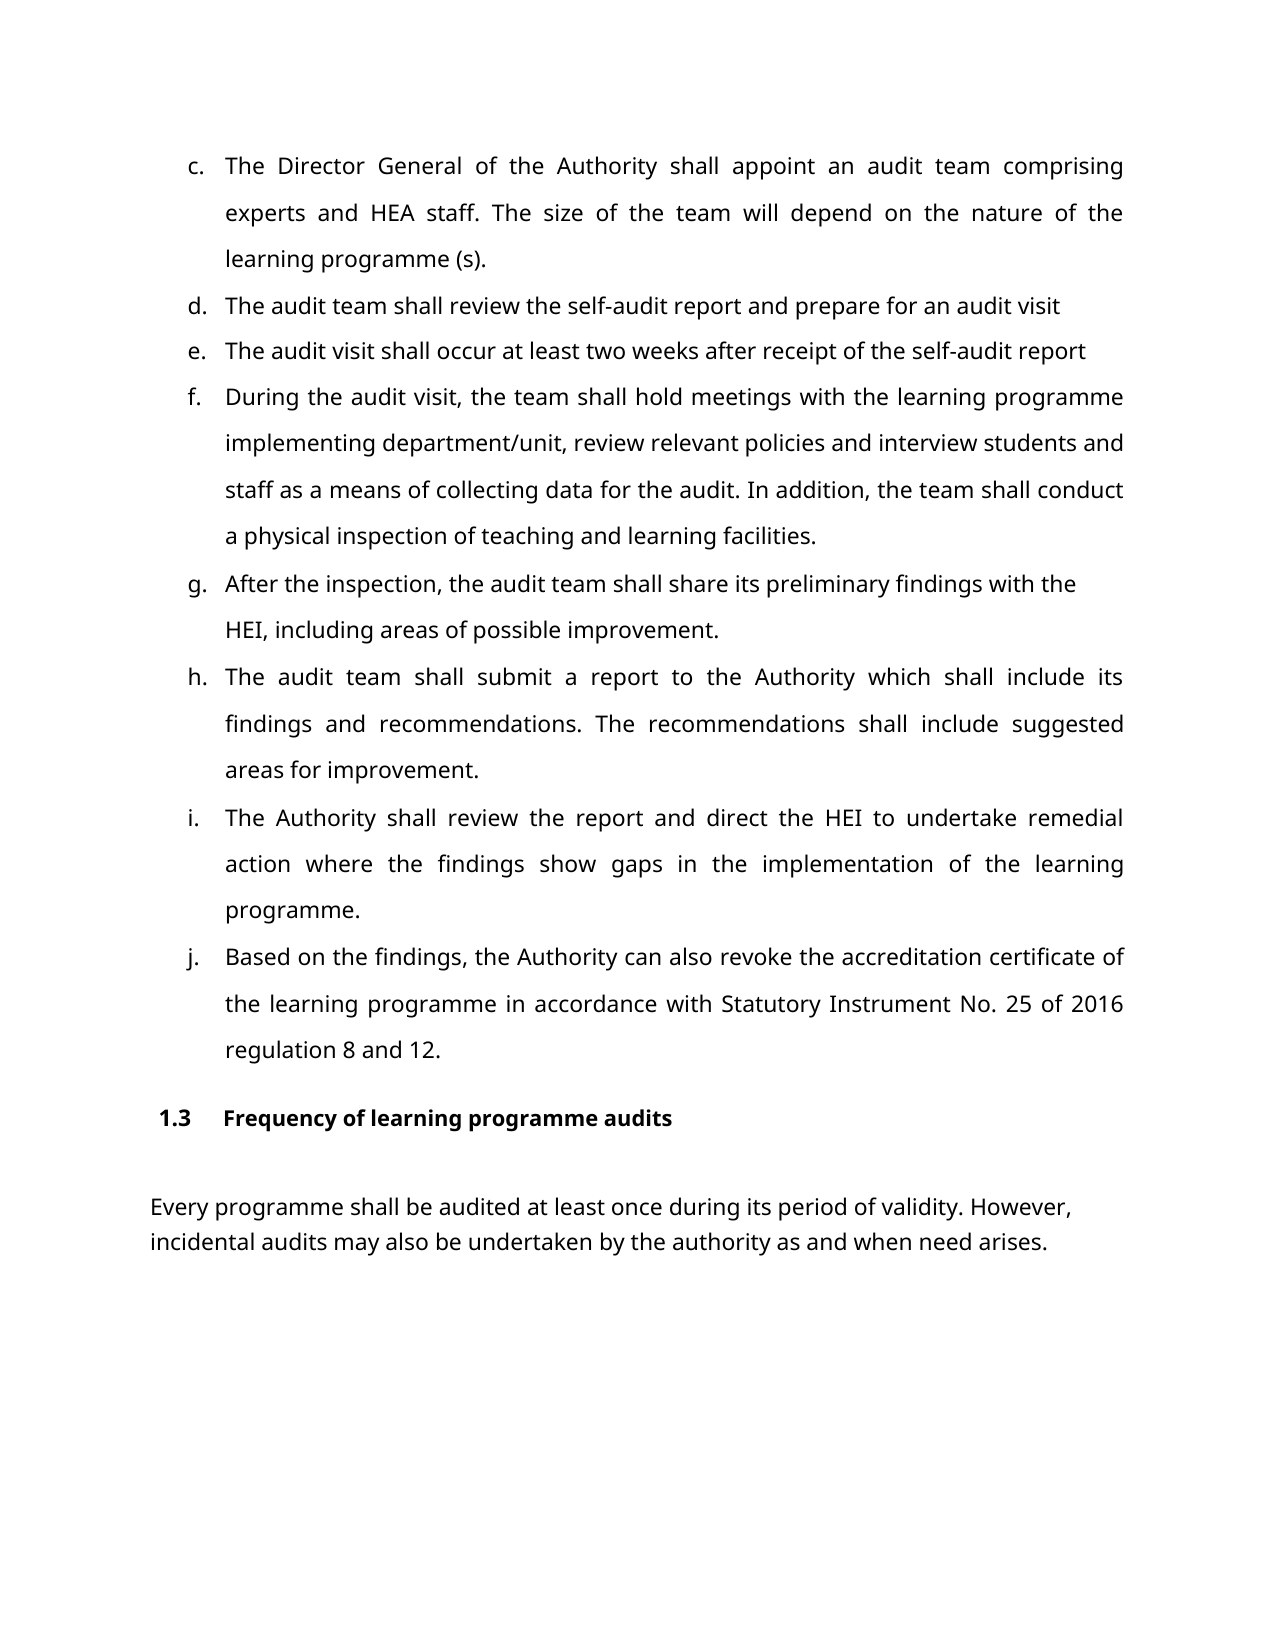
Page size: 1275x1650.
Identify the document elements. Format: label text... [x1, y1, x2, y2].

list The Director General of the Authority shall appoint an audit team comprising experts and HEA staff. The size of the team will depend on the nature of the learning programme (s). [187, 150, 1125, 274]
list The audit team shall submit a report to the Authority which shall include its findings and recommendations. The recommendations shall include suggested areas for improvement. [187, 661, 1125, 785]
list During the audit visit, the team shall hold meetings with the learning programme implementing department/unit, review relevant policies and interview students and staff as a means of collecting data for the audit. In addition, the team shall conduct a physical inspection of teaching and learning facilities. [187, 381, 1125, 552]
text 1.3 Frequency of learning programme audits [158, 1101, 1125, 1133]
list The audit visit shall occur at least two weeks after receipt of the self-audit report [187, 335, 1125, 366]
list After the inspection, the audit team shall share its preliminary findings with the HEI, including areas of possible improvement. [187, 568, 1125, 645]
list The Authority shall review the report and direct the HEI to undertake remedial action where the findings show gaps in the implementation of the learning programme. [187, 801, 1125, 925]
list Based on the findings, the Authority can also revoke the accreditation certificate of the learning programme in accordance with Statutory Instrument No. 25 of 2016 regulation 8 and 12. [187, 941, 1125, 1065]
text Every programme shall be audited at least once during its period of validity. However, incidental audits may also be undertaken by the authority as and when need arises. [150, 1190, 1102, 1257]
list The audit team shall review the self-audit report and prepare for an audit visit [187, 289, 1125, 321]
